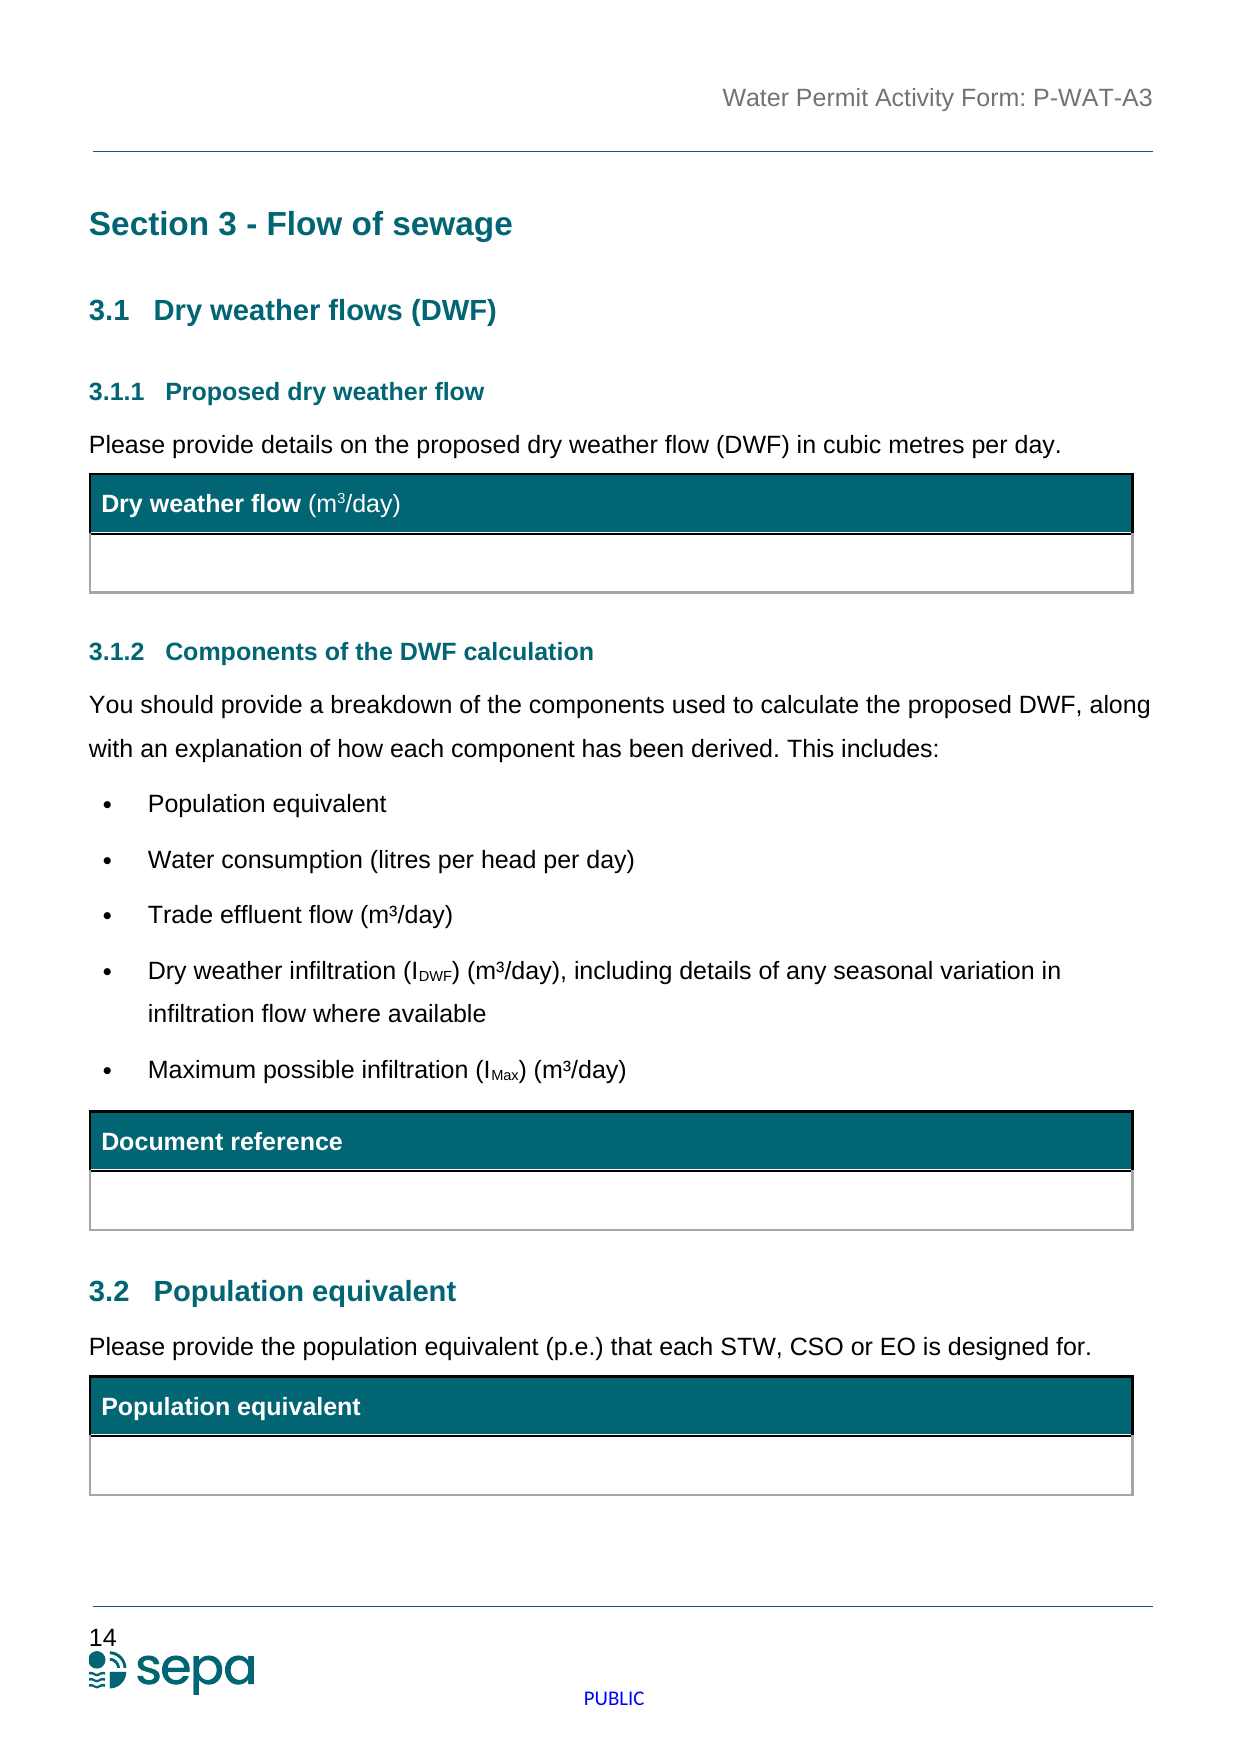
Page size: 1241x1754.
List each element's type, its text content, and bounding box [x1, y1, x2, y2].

table_header Population equivalent [91, 1378, 1131, 1434]
list Water consumption (litres per head per day) [103, 845, 1153, 873]
text Please provide details on the proposed dry weather flow (DWF) in cubic metres per day. [89, 430, 1153, 459]
subtitle Section 3 - Flow of sewage [89, 204, 1153, 243]
table_cell [91, 535, 1131, 591]
subtitle 3.1 Dry weather flows (DWF) [89, 293, 1153, 326]
subtitle 3.1.1 Proposed dry weather flow [89, 376, 1153, 405]
text Please provide the population equivalent (p.e.) that each STW, CSO or EO is designed for. [89, 1332, 1153, 1361]
subtitle 3.1.2 Components of the DWF calculation [89, 637, 1153, 665]
table_header Dry weather flow (m3/day) [91, 475, 1131, 532]
list Trade effluent flow (m³/day) [103, 900, 1153, 929]
list Population equivalent [103, 789, 1153, 818]
text You should provide a breakdown of the components used to calculate the proposed DWF, along with an explanation of how each component has been derived. This includes: [89, 690, 1153, 762]
picture [88, 1651, 254, 1695]
table_cell [91, 1437, 1131, 1493]
table_cell [91, 1172, 1131, 1228]
list Dry weather infiltration (IDWF) (m³/day), including details of any seasonal variation in infiltration flow where available [103, 956, 1153, 1028]
subtitle 3.2 Population equivalent [89, 1274, 1153, 1307]
table_header Document reference [91, 1113, 1131, 1169]
list Maximum possible infiltration (IMax) (m³/day) [103, 1055, 1153, 1083]
